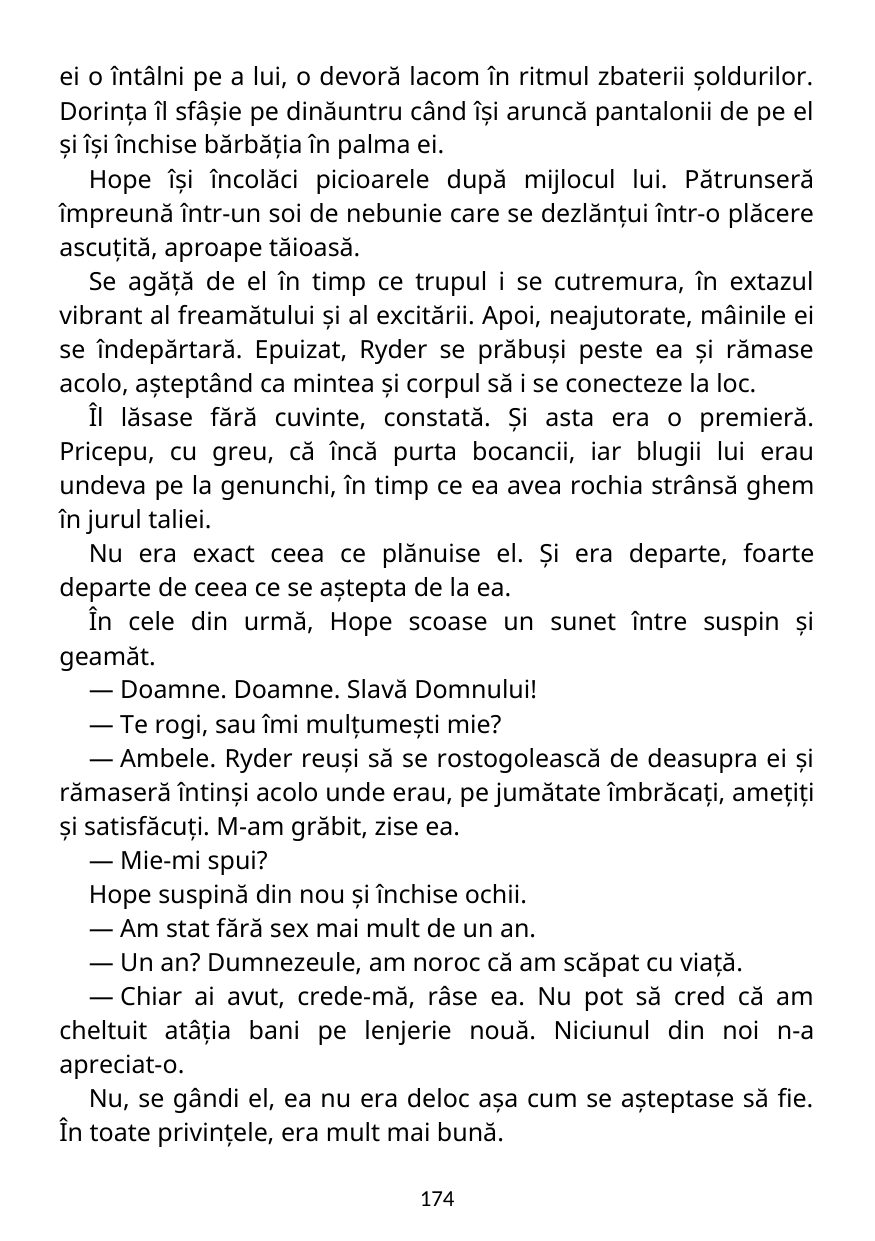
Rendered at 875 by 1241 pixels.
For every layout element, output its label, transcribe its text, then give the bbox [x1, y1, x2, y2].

text Hope suspină din nou şi închise ochii. [59, 877, 815, 911]
text — Ambele. Ryder reuşi să se rostogolească de deasupra ei şi rămaseră întinşi acolo unde erau, pe jumătate îmbrăcaţi, ameţiţi şi satisfăcuţi. M-am grăbit, zise ea. [59, 740, 815, 842]
text Nu, se gândi el, ea nu era deloc aşa cum se aşteptase să fie. În toate privinţele, era mult mai bună. [59, 1081, 815, 1149]
text Nu era exact ceea ce plănuise el. Şi era departe, foarte departe de ceea ce se aştepta de la ea. [59, 536, 815, 604]
text — Doamne. Doamne. Slavă Domnului! [59, 672, 815, 706]
text — Mie-mi spui? [59, 842, 815, 877]
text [59, 59, 815, 161]
text Se agăţă de el în timp ce trupul i se cutremura, în extazul vibrant al freamătului şi al excitării. Apoi, neajutorate, mâinile ei se îndepărtară. Epuizat, Ryder se prăbuşi peste ea şi rămase acolo, aşteptând ca mintea şi corpul să i se conecteze la loc. [59, 263, 815, 400]
text — Am stat fără sex mai mult de un an. [59, 911, 815, 945]
text Hope îşi încolăci picioarele după mijlocul lui. Pătrunseră împreună într-un soi de nebunie care se dezlănţui într-o plăcere ascuţită, aproape tăioasă. [59, 161, 815, 263]
text În cele din urmă, Hope scoase un sunet între suspin şi geamăt. [59, 604, 815, 672]
text — Te rogi, sau îmi mulţumeşti mie? [59, 706, 815, 740]
text Îl lăsase fără cuvinte, constată. Şi asta era o premieră. Pricepu, cu greu, că încă purta bocancii, iar blugii lui erau undeva pe la genunchi, în timp ce ea avea rochia strânsă ghem în jurul taliei. [59, 400, 815, 536]
text — Chiar ai avut, crede-mă, râse ea. Nu pot să cred că am cheltuit atâţia bani pe lenjerie nouă. Niciunul din noi n-a apreciat-o. [59, 979, 815, 1081]
text — Un an? Dumnezeule, am noroc că am scăpat cu viaţă. [59, 945, 815, 979]
